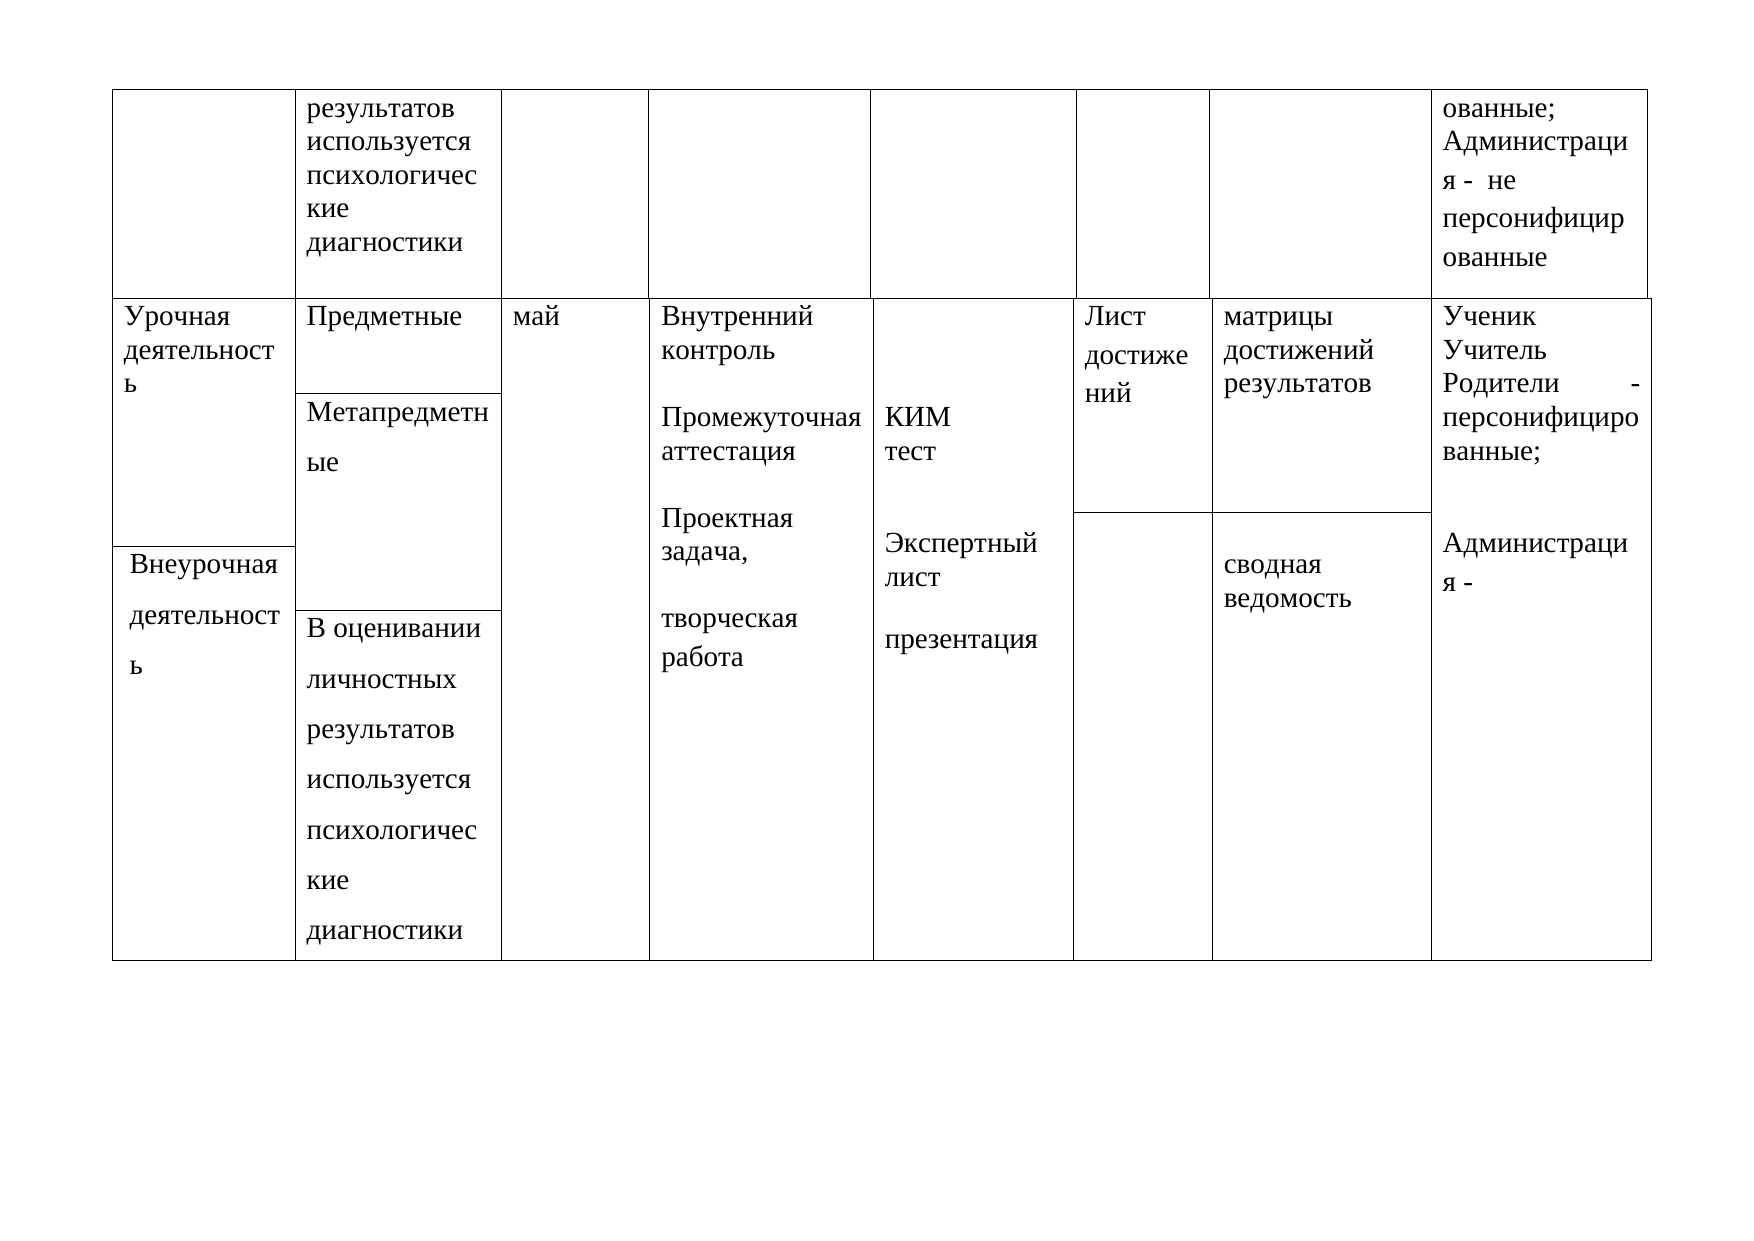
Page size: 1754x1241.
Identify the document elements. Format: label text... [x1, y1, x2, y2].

table_cell В оценивании личностных результатов используется психологические диагностики [296, 611, 501, 960]
table_cell матрицы достижений результатов [1213, 299, 1431, 512]
table_cell КИМ тест Экспертный лист презентация [874, 299, 1073, 960]
table_cell [1074, 513, 1212, 960]
table_cell Внутренний контроль Промежуточная аттестация Проектная задача, творческая работа [650, 299, 873, 960]
table_cell сводная ведомость [1213, 513, 1431, 960]
table_cell май [502, 299, 649, 960]
table_cell Внеурочная деятельность [113, 547, 295, 960]
table_cell Предметные [296, 299, 501, 393]
table_cell Ученик Учитель Родители - персонифицированные; Администрация - [1432, 299, 1651, 960]
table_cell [296, 90, 501, 297]
table_cell Урочная деятельность [113, 299, 295, 546]
table_cell Лист достижений [1074, 299, 1212, 512]
table_cell Метапредметные [296, 394, 501, 609]
